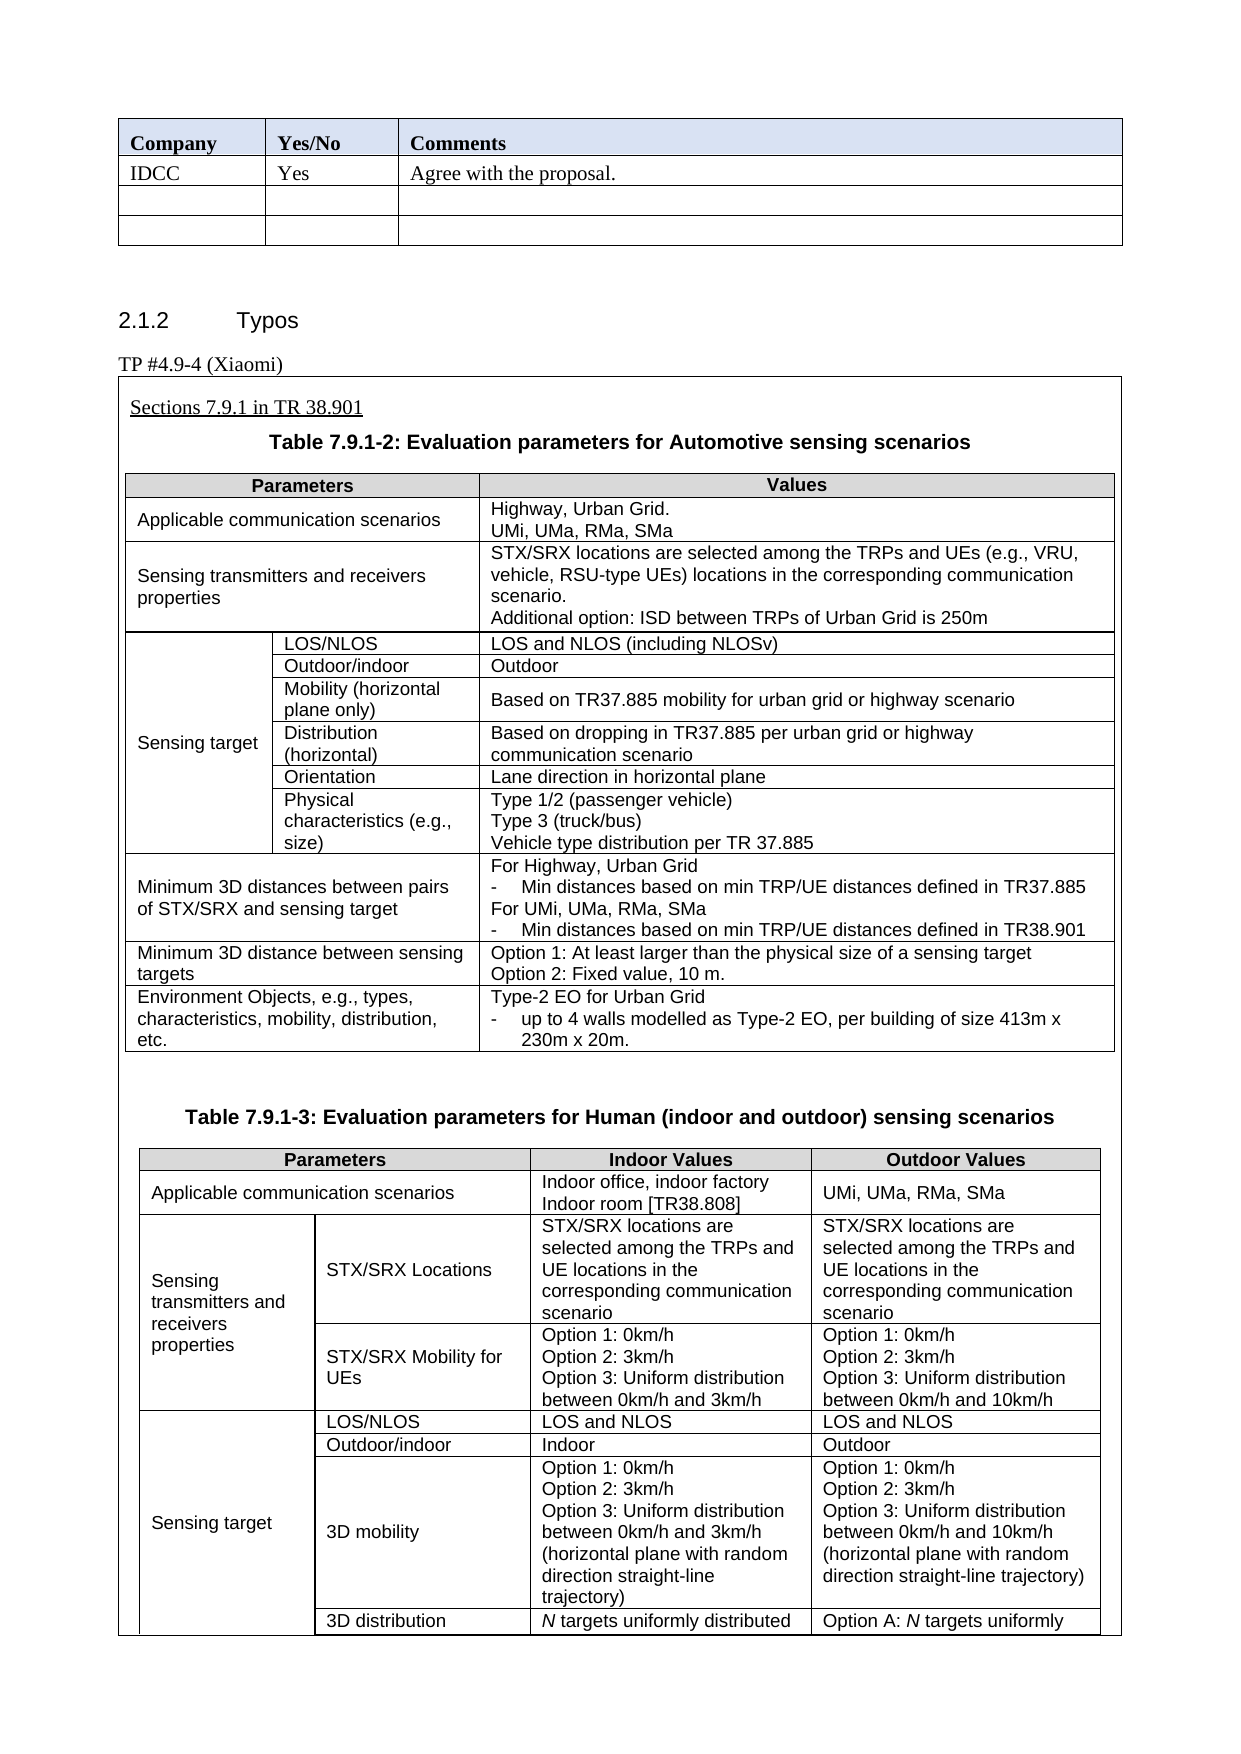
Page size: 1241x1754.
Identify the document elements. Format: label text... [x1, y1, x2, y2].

table_header Comments [399, 119, 1122, 154]
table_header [119, 377, 1121, 1635]
table_cell [266, 216, 398, 245]
table_cell Agree with the proposal. [399, 156, 1122, 185]
table_cell [119, 186, 265, 215]
table_header Company [119, 119, 265, 154]
table_cell IDCC [119, 156, 265, 185]
table_cell [266, 186, 398, 215]
table_cell Yes [266, 156, 398, 185]
table_cell [399, 186, 1122, 215]
table_cell [119, 216, 265, 245]
table_cell [399, 216, 1122, 245]
text TP #4.9-4 (Xiaomi) [118, 352, 1122, 376]
table_header Yes/No [266, 119, 398, 154]
subtitle Typos [118, 307, 1122, 333]
